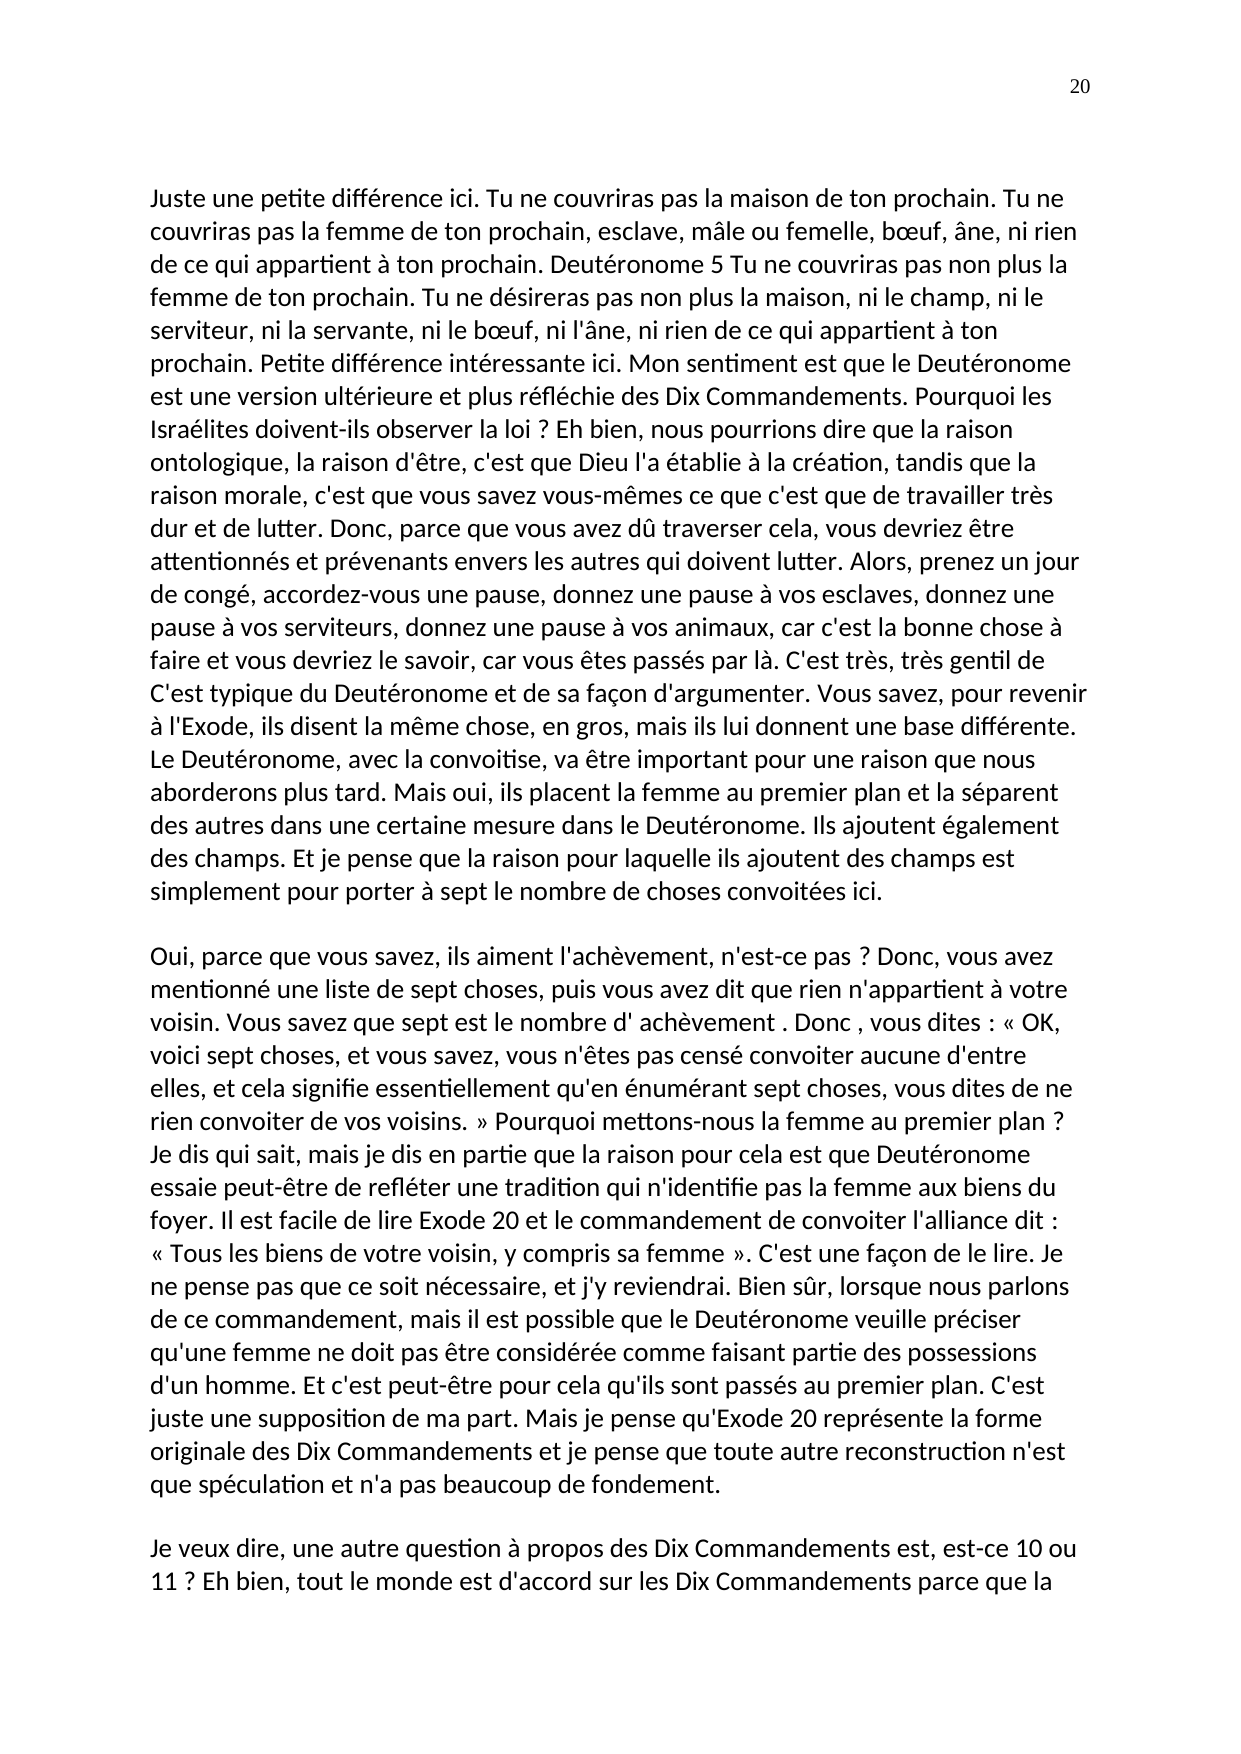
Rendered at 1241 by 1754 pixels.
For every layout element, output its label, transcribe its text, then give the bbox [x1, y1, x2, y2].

text Oui, parce que vous savez, ils aiment l'achèvement, n'est-ce pas ? Donc, vous avez mentionné une liste de sept choses, puis vous avez dit que rien n'appartient à votre voisin. Vous savez que sept est le nombre d' achèvement . Donc , vous dites : « OK, voici sept choses, et vous savez, vous n'êtes pas censé convoiter aucune d'entre elles, et cela signifie essentiellement qu'en énumérant sept choses, vous dites de ne rien convoiter de vos voisins. » Pourquoi mettons-nous la femme au premier plan ? Je dis qui sait, mais je dis en partie que la raison pour cela est que Deutéronome essaie peut-être de refléter une tradition qui n'identifie pas la femme aux biens du foyer. Il est facile de lire Exode 20 et le commandement de convoiter l'alliance dit : « Tous les biens de votre voisin, y compris sa femme ». C'est une façon de le lire. Je ne pense pas que ce soit nécessaire, et j'y reviendrai. Bien sûr, lorsque nous parlons de ce commandement, mais il est possible que le Deutéronome veuille préciser qu'une femme ne doit pas être considérée comme faisant partie des possessions d'un homme. Et c'est peut-être pour cela qu'ils sont passés au premier plan. C'est juste une supposition de ma part. Mais je pense qu'Exode 20 représente la forme originale des Dix Commandements et je pense que toute autre reconstruction n'est que spéculation et n'a pas beaucoup de fondement. [150, 939, 1090, 1500]
text Juste une petite différence ici. Tu ne couvriras pas la maison de ton prochain. Tu ne couvriras pas la femme de ton prochain, esclave, mâle ou femelle, bœuf, âne, ni rien de ce qui appartient à ton prochain. Deutéronome 5 Tu ne couvriras pas non plus la femme de ton prochain. Tu ne désireras pas non plus la maison, ni le champ, ni le serviteur, ni la servante, ni le bœuf, ni l'âne, ni rien de ce qui appartient à ton prochain. Petite différence intéressante ici. Mon sentiment est que le Deutéronome est une version ultérieure et plus réfléchie des Dix Commandements. Pourquoi les Israélites doivent-ils observer la loi ? Eh bien, nous pourrions dire que la raison ontologique, la raison d'être, c'est que Dieu l'a établie à la création, tandis que la raison morale, c'est que vous savez vous-mêmes ce que c'est que de travailler très dur et de lutter. Donc, parce que vous avez dû traverser cela, vous devriez être attentionnés et prévenants envers les autres qui doivent lutter. Alors, prenez un jour de congé, accordez-vous une pause, donnez une pause à vos esclaves, donnez une pause à vos serviteurs, donnez une pause à vos animaux, car c'est la bonne chose à faire et vous devriez le savoir, car vous êtes passés par là. C'est très, très gentil de C'est typique du Deutéronome et de sa façon d'argumenter. Vous savez, pour revenir à l'Exode, ils disent la même chose, en gros, mais ils lui donnent une base différente. Le Deutéronome, avec la convoitise, va être important pour une raison que nous aborderons plus tard. Mais oui, ils placent la femme au premier plan et la séparent des autres dans une certaine mesure dans le Deutéronome. Ils ajoutent également des champs. Et je pense que la raison pour laquelle ils ajoutent des champs est simplement pour porter à sept le nombre de choses convoitées ici. [150, 181, 1090, 908]
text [150, 1531, 1090, 1597]
